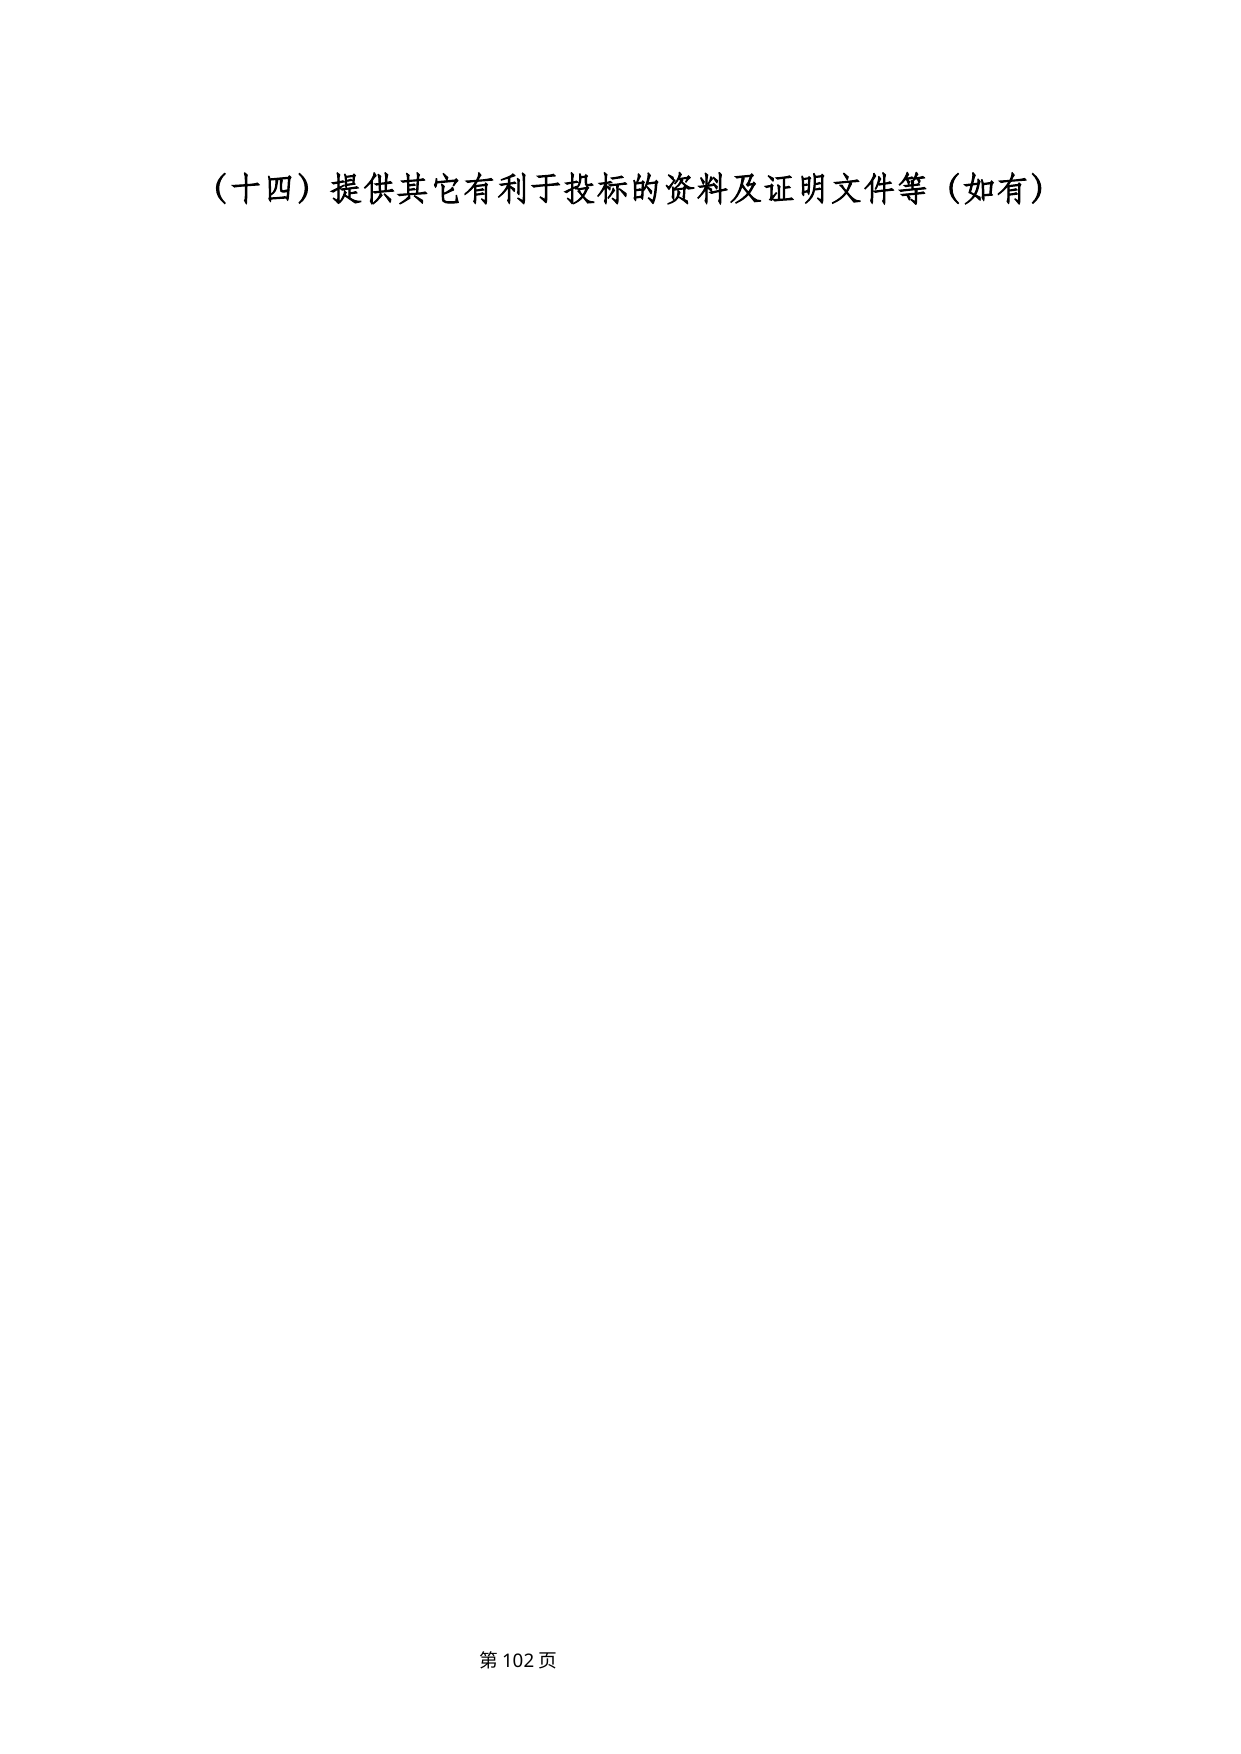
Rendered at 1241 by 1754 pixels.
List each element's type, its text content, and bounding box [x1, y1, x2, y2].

text （十四）提供其它有利于投标的资料及证明文件等（如有） [130, 150, 1128, 210]
